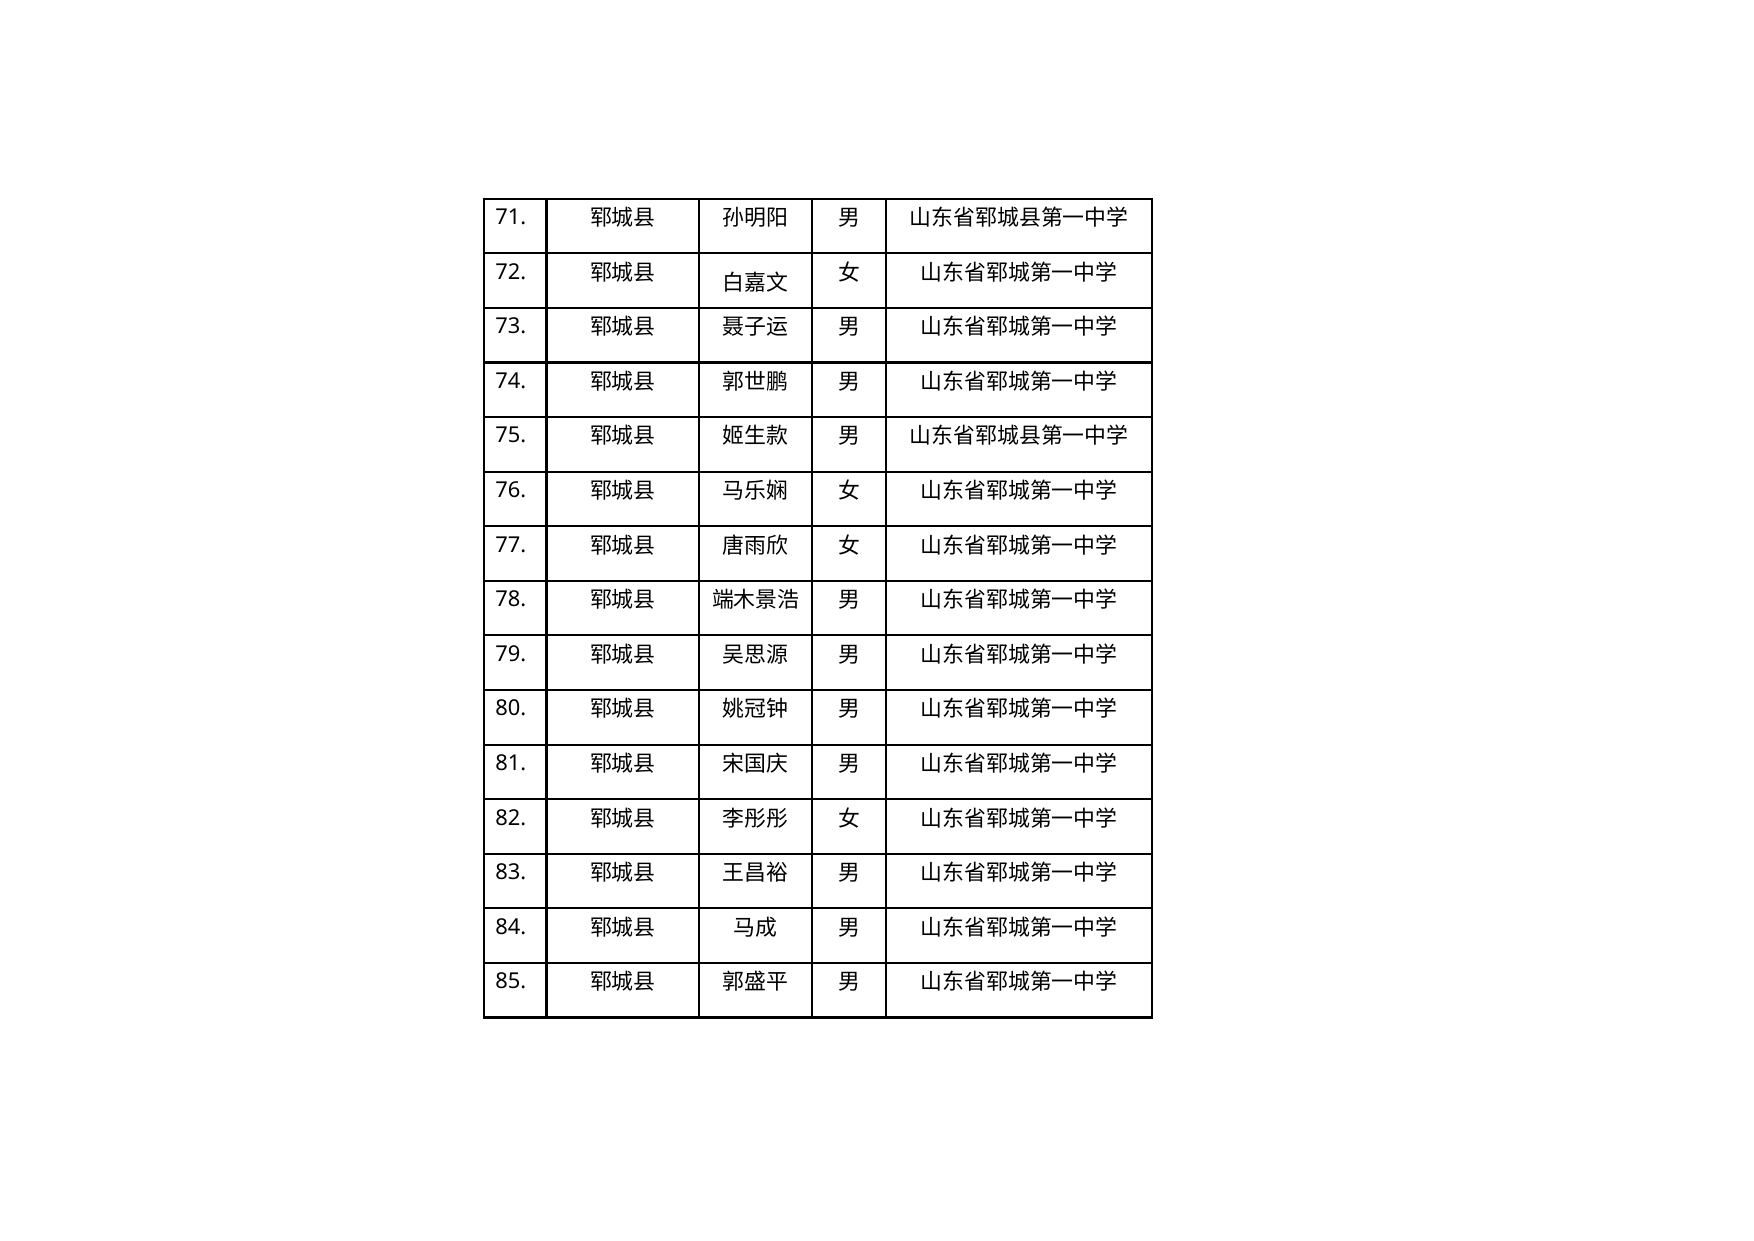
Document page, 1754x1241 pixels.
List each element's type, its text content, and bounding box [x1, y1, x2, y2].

table_cell 白嘉文 [700, 254, 811, 307]
table_cell 山东省郓城县第一中学 [887, 200, 1151, 252]
table_cell 女 [813, 473, 885, 525]
table_cell 山东省郓城第一中学 [887, 909, 1151, 962]
table_cell 男 [813, 746, 885, 798]
table_cell [485, 800, 545, 853]
table_cell 王昌裕 [700, 855, 811, 907]
table_cell 男 [813, 582, 885, 634]
table_cell 姬生款 [700, 418, 811, 471]
table_cell 郓城县 [548, 418, 698, 471]
table_cell 吴思源 [700, 636, 811, 689]
table_cell 郓城县 [548, 964, 698, 1016]
table_cell 山东省郓城第一中学 [887, 473, 1151, 525]
table_cell 山东省郓城第一中学 [887, 582, 1151, 634]
table_cell 山东省郓城第一中学 [887, 364, 1151, 416]
table_cell 马乐娴 [700, 473, 811, 525]
table_cell 郓城县 [548, 855, 698, 907]
table_cell [485, 309, 545, 361]
table_cell [485, 636, 545, 689]
table_cell [485, 746, 545, 798]
table_cell 郓城县 [548, 527, 698, 580]
table_cell 男 [813, 964, 885, 1016]
table_cell 郓城县 [548, 636, 698, 689]
table_cell 李彤彤 [700, 800, 811, 853]
table_cell 男 [813, 855, 885, 907]
table_cell 姚冠钟 [700, 691, 811, 743]
table_cell [485, 582, 545, 634]
table_cell 郓城县 [548, 746, 698, 798]
table_cell 郓城县 [548, 200, 698, 252]
table_cell 男 [813, 636, 885, 689]
table_cell [485, 527, 545, 580]
table_cell [485, 200, 545, 252]
table_cell 郭盛平 [700, 964, 811, 1016]
table_cell [485, 855, 545, 907]
table_cell [485, 364, 545, 416]
table_cell [485, 473, 545, 525]
table_cell 郓城县 [548, 800, 698, 853]
table_cell 郓城县 [548, 473, 698, 525]
table_cell 山东省郓城第一中学 [887, 746, 1151, 798]
table_cell 女 [813, 527, 885, 580]
table_cell 端木景浩 [700, 582, 811, 634]
table_cell 男 [813, 309, 885, 361]
table_cell 男 [813, 200, 885, 252]
table_cell 男 [813, 691, 885, 743]
table_cell 郓城县 [548, 691, 698, 743]
table_cell 山东省郓城第一中学 [887, 964, 1151, 1016]
table_cell 山东省郓城第一中学 [887, 855, 1151, 907]
table_cell 宋国庆 [700, 746, 811, 798]
table_cell 山东省郓城第一中学 [887, 691, 1151, 743]
table_cell [485, 418, 545, 471]
table_cell 郓城县 [548, 309, 698, 361]
table_cell 唐雨欣 [700, 527, 811, 580]
table_cell [485, 691, 545, 743]
table_cell 山东省郓城第一中学 [887, 636, 1151, 689]
table_cell 男 [813, 364, 885, 416]
table_cell 山东省郓城县第一中学 [887, 418, 1151, 471]
table_cell 男 [813, 418, 885, 471]
table_cell 郓城县 [548, 909, 698, 962]
table_cell [485, 964, 545, 1016]
table_cell 山东省郓城第一中学 [887, 527, 1151, 580]
table_cell 孙明阳 [700, 200, 811, 252]
table_cell 山东省郓城第一中学 [887, 309, 1151, 361]
table_cell 山东省郓城第一中学 [887, 254, 1151, 307]
table_cell [485, 909, 545, 962]
table_cell 郭世鹏 [700, 364, 811, 416]
table_cell [485, 254, 545, 307]
table_cell 郓城县 [548, 364, 698, 416]
table_cell 郓城县 [548, 254, 698, 307]
table_cell 郓城县 [548, 582, 698, 634]
table_cell 马成 [700, 909, 811, 962]
table_cell 山东省郓城第一中学 [887, 800, 1151, 853]
table_cell 女 [813, 254, 885, 307]
table_cell 男 [813, 909, 885, 962]
table_cell 聂子运 [700, 309, 811, 361]
table_cell 女 [813, 800, 885, 853]
